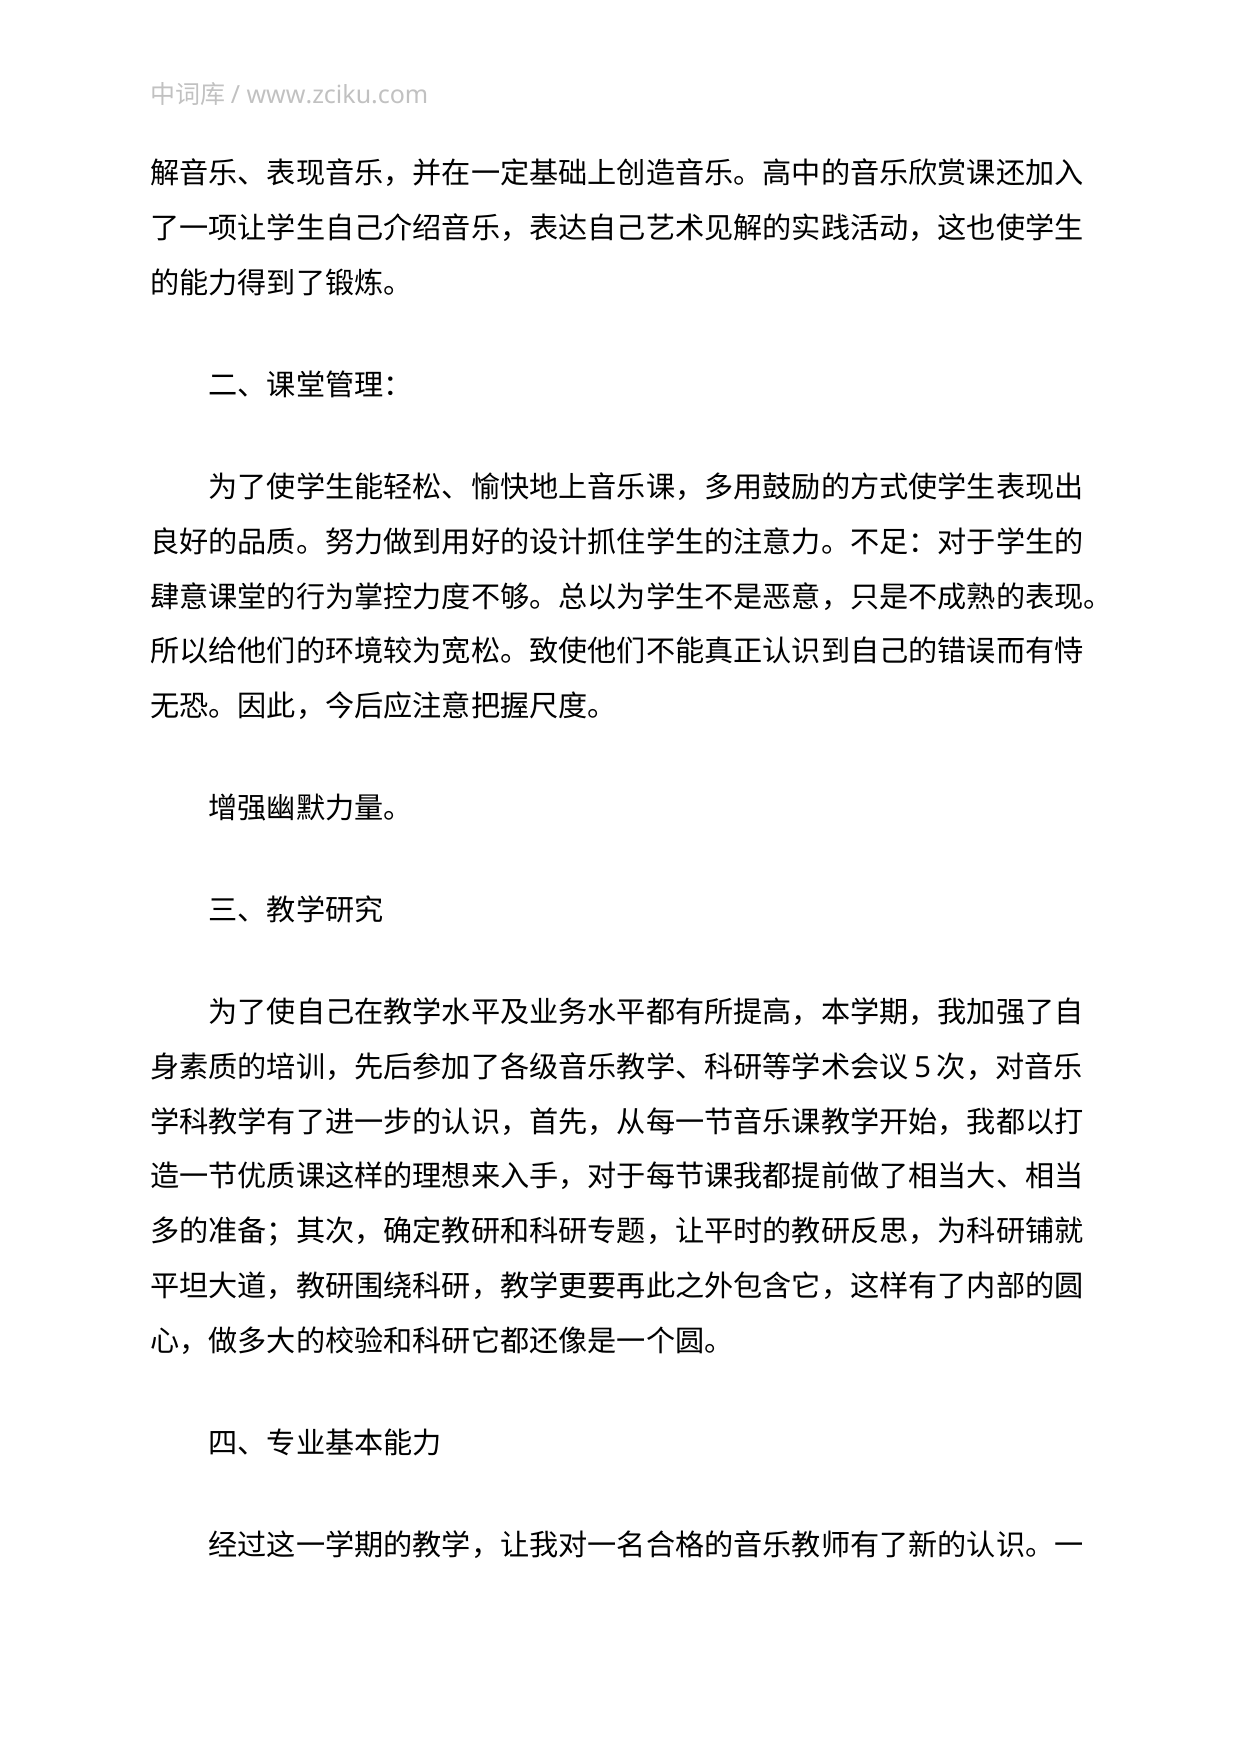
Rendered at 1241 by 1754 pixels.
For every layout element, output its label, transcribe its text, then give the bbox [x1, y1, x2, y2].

text 增强幽默力量。 [150, 785, 1090, 827]
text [150, 1521, 1090, 1563]
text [150, 150, 1090, 302]
text 四、专业基本能力 [150, 1419, 1090, 1462]
text 为了使自己在教学水平及业务水平都有所提高，本学期，我加强了自身素质的培训，先后参加了各级音乐教学、科研等学术会议5次，对音乐学科教学有了进一步的认识，首先，从每一节音乐课教学开始，我都以打造一节优质课这样的理想来入手，对于每节课我都提前做了相当大、相当多的准备；其次，确定教研和科研专题，让平时的教研反思，为科研铺就平坦大道，教研围绕科研，教学更要再此之外包含它，这样有了内部的圆心，做多大的校验和科研它都还像是一个圆。 [150, 988, 1090, 1360]
text 三、教学研究 [150, 886, 1090, 929]
text 二、课堂管理： [150, 362, 1090, 404]
text 为了使学生能轻松、愉快地上音乐课，多用鼓励的方式使学生表现出良好的品质。努力做到用好的设计抓住学生的注意力。不足：对于学生的肆意课堂的行为掌控力度不够。总以为学生不是恶意，只是不成熟的表现。所以给他们的环境较为宽松。致使他们不能真正认识到自己的错误而有恃无恐。因此，今后应注意把握尺度。 [150, 463, 1090, 725]
